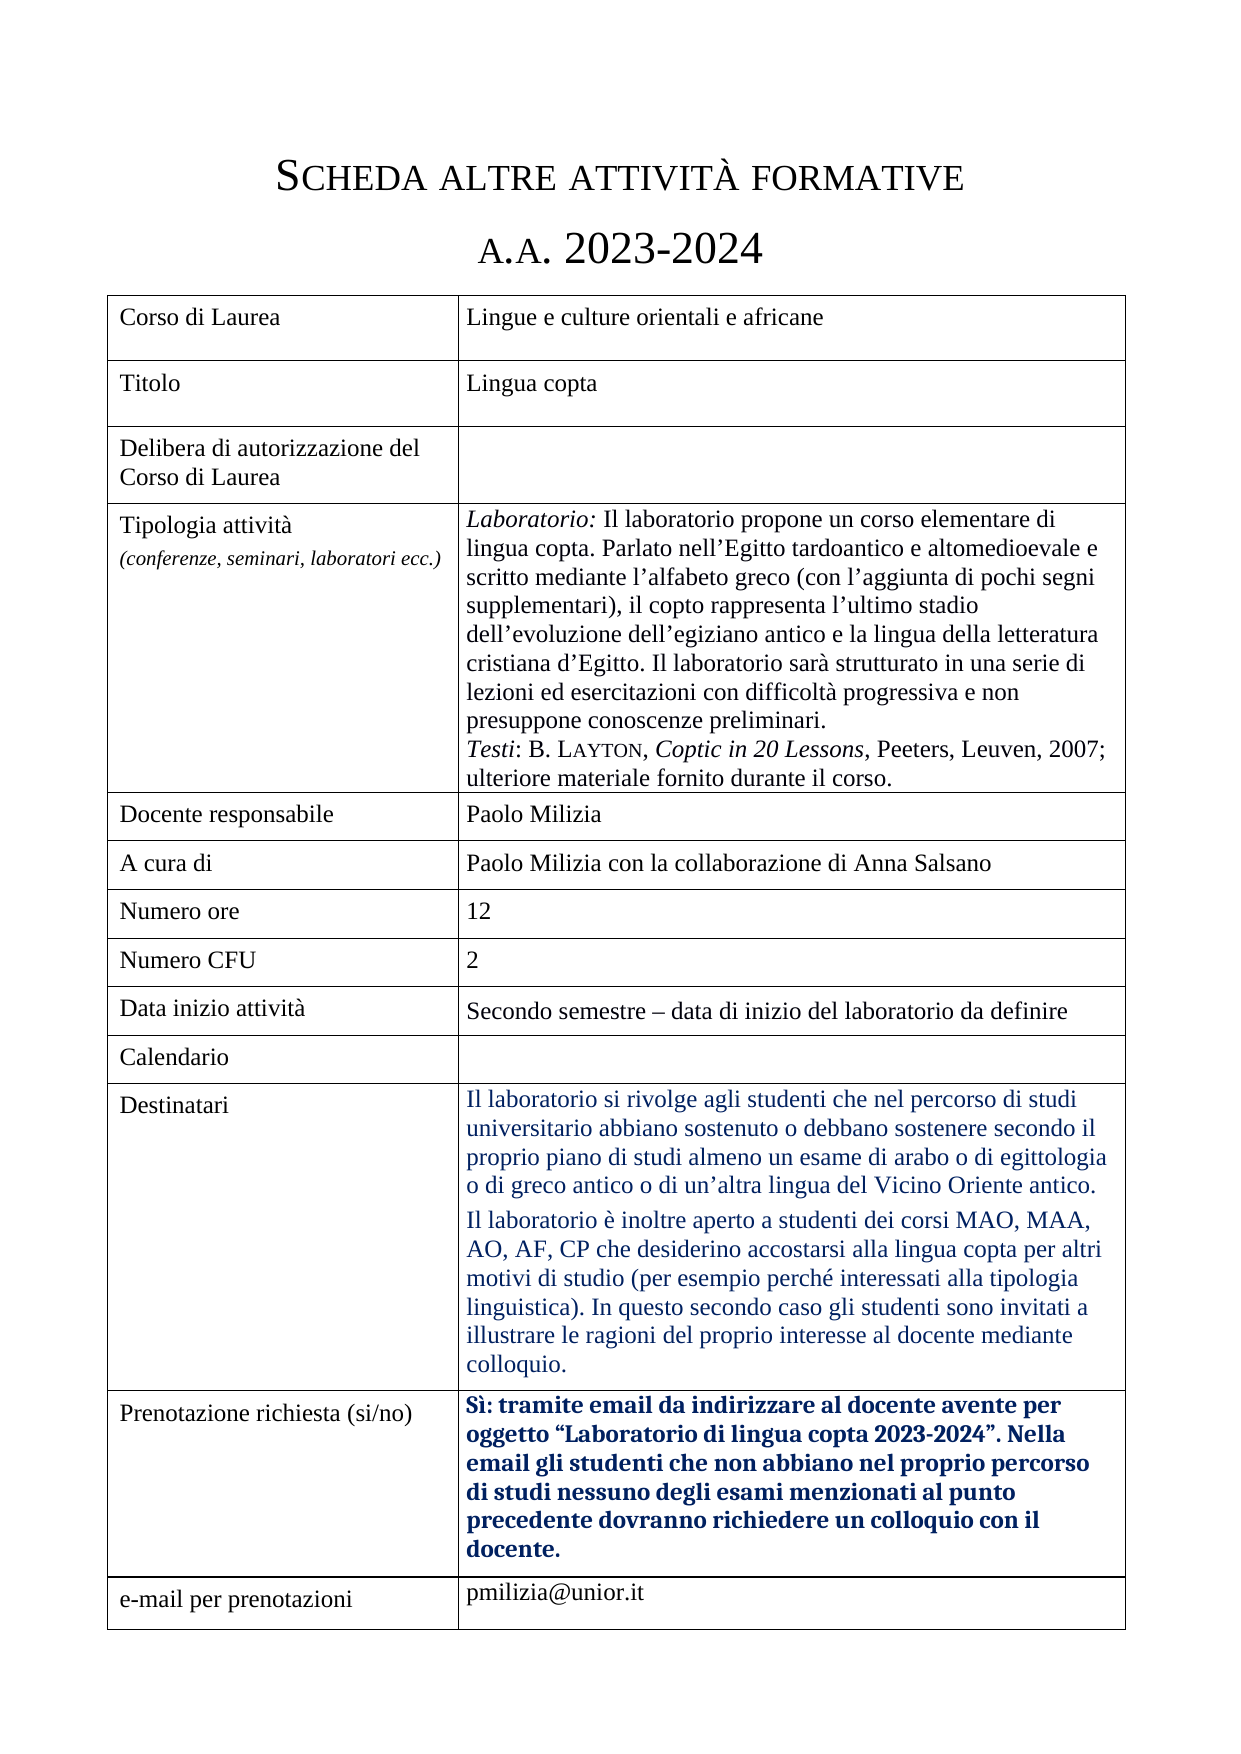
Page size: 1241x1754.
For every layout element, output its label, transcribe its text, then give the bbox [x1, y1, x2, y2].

table_header Corso di Laurea [108, 296, 458, 360]
table_cell Numero CFU [108, 939, 458, 986]
table_cell Laboratorio: Il laboratorio propone un corso elementare di lingua copta. Parlato nell’Egitto tardoantico e altomedioevale e scritto mediante l’alfabeto greco (con l’aggiunta di pochi segni supplementari), il copto rappresenta l’ultimo stadio dell’evoluzione dell’egiziano antico e la lingua della letteratura cristiana d’Egitto. Il laboratorio sarà strutturato in una serie di lezioni ed esercitazioni con difficoltà progressiva e non presuppone conoscenze preliminari. Testi: B. Layton, Coptic in 20 Lessons, Peeters, Leuven, 2007; ulteriore materiale fornito durante il corso. [459, 504, 1125, 792]
table_cell Sì: tramite email da indirizzare al docente avente per oggetto “Laboratorio di lingua copta 2023-2024”. Nella email gli studenti che non abbiano nel proprio percorso di studi nessuno degli esami menzionati al punto precedente dovranno richiedere un colloquio con il docente. [459, 1391, 1125, 1576]
table_cell 12 [459, 890, 1125, 937]
table_cell Destinatari [108, 1084, 458, 1390]
table_cell Delibera di autorizzazione del Corso di Laurea [108, 427, 458, 503]
table_cell Secondo semestre – data di inizio del laboratorio da definire [459, 987, 1125, 1034]
text Scheda altre attività formative [118, 148, 1122, 200]
table_cell 2 [459, 939, 1125, 986]
table_cell [459, 427, 1125, 503]
table_cell Calendario [108, 1036, 458, 1083]
table_cell [459, 1036, 1125, 1083]
table_cell Paolo Milizia con la collaborazione di Anna Salsano [459, 841, 1125, 889]
table_cell e-mail per prenotazioni [108, 1578, 458, 1629]
table_cell Titolo [108, 361, 458, 426]
table_header Lingue e culture orientali e africane [459, 296, 1125, 360]
table_cell Lingua copta [459, 361, 1125, 426]
table_cell Tipologia attività (conferenze, seminari, laboratori ecc.) [108, 504, 458, 792]
table_cell Paolo Milizia [459, 793, 1125, 840]
text a.a. 2023-2024 [118, 221, 1122, 274]
table_cell pmilizia@unior.it [459, 1578, 1125, 1629]
table_cell Docente responsabile [108, 793, 458, 840]
table_cell Prenotazione richiesta (si/no) [108, 1391, 458, 1576]
table_cell A cura di [108, 841, 458, 889]
table_cell Data inizio attività [108, 987, 458, 1034]
table_cell Il laboratorio si rivolge agli studenti che nel percorso di studi universitario abbiano sostenuto o debbano sostenere secondo il proprio piano di studi almeno un esame di arabo o di egittologia o di greco antico o di un’altra lingua del Vicino Oriente antico. Il laboratorio è inoltre aperto a studenti dei corsi MAO, MAA, AO, AF, CP che desiderino accostarsi alla lingua copta per altri motivi di studio (per esempio perché interessati alla tipologia linguistica). In questo secondo caso gli studenti sono invitati a illustrare le ragioni del proprio interesse al docente mediante colloquio. [459, 1084, 1125, 1390]
table_cell Numero ore [108, 890, 458, 937]
